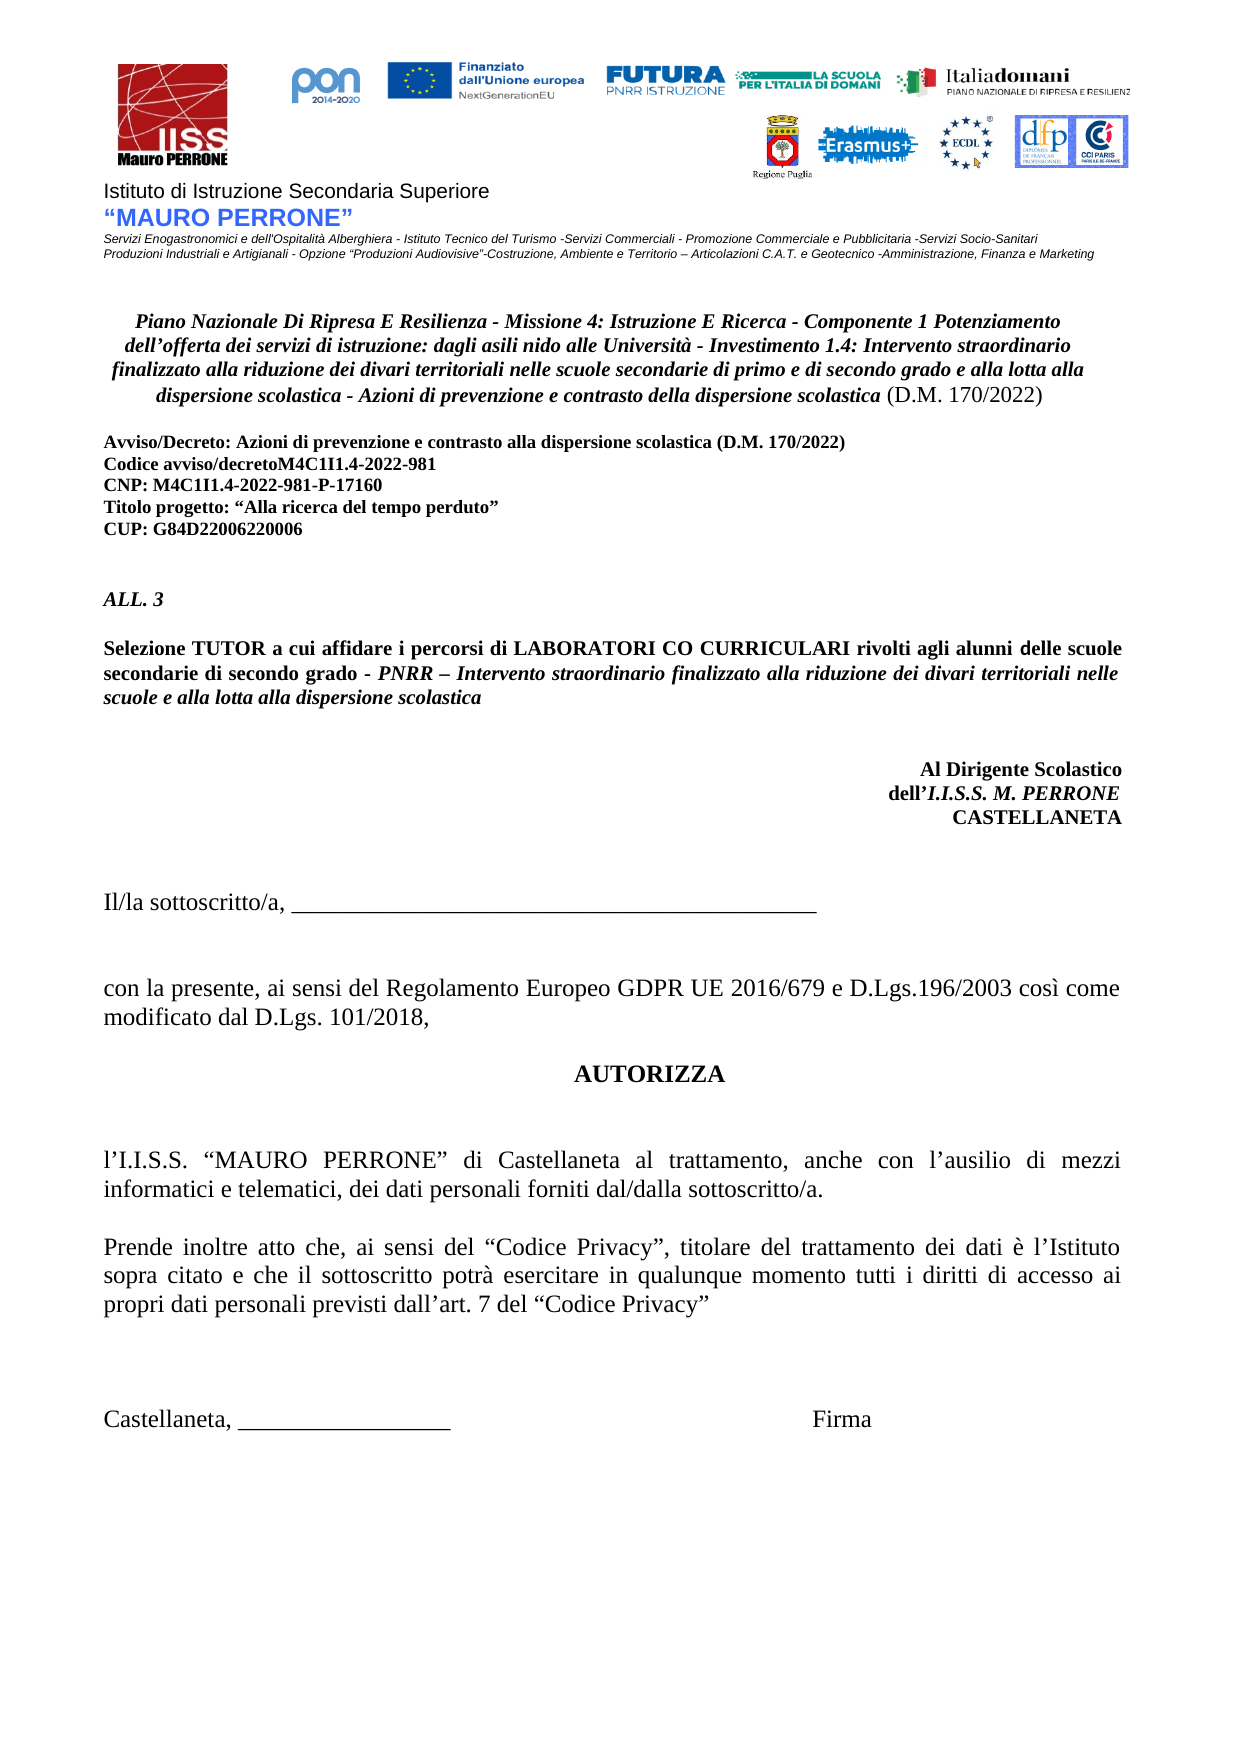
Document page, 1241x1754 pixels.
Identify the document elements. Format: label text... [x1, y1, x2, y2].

picture [752, 115, 925, 179]
text ALL. 3 [103, 587, 1122, 611]
picture [117, 64, 228, 166]
picture [893, 59, 1130, 103]
picture [937, 108, 1001, 179]
text Avviso/Decreto: Azioni di prevenzione e contrasto alla dispersione scolastica (D.M. 170/2022) [103, 431, 1122, 453]
text Titolo progetto: “Alla ricerca del tempo perduto” [103, 496, 1122, 517]
text Codice avviso/decretoM4C1I1.4-2022-981 [103, 453, 1122, 474]
text Al Dirigente Scolastico [103, 757, 1122, 781]
text dell’I.I.S.S. M. PERRONE [103, 781, 1122, 805]
text CUP: G84D22006220006 [103, 517, 1122, 539]
text Piano Nazionale Di Ripresa E Resilienza - Missione 4: Istruzione E Ricerca - Componente 1 Potenziamento dell’offerta dei servizi di istruzione: dagli asili nido alle Università - Investimento 1.4: Intervento straordinario finalizzato alla riduzione dei divari territoriali nelle scuole secondarie di primo e di secondo grado e alla lotta alla dispersione scolastica - Azioni di prevenzione e contrasto della dispersione scolastica (D.M. 170/2022) [103, 309, 1095, 407]
picture [376, 59, 588, 103]
picture [288, 64, 364, 108]
text CASTELLANETA [103, 805, 1122, 829]
text CNP: M4C1I1.4-2022-981-P-17160 [103, 474, 1122, 496]
list con la presente, ai sensi del Regolamento Europeo GDPR UE 2016/679 e D.Lgs.196/2003 così come modificato dal D.Lgs. 101/2018, [103, 973, 1122, 1030]
text Selezione TUTOR a cui affidare i percorsi di LABORATORI CO CURRICULARI rivolti agli alunni delle scuole secondarie di secondo grado - PNRR – Intervento straordinario finalizzato alla riduzione dei divari territoriali nelle scuole e alla lotta alla dispersione scolastica [103, 635, 1122, 709]
picture [598, 59, 883, 103]
text Il/la sottoscritto/a, __________________________________________ [103, 887, 1122, 915]
list l’I.I.S.S. “MAURO PERRONE” di Castellaneta al trattamento, anche con l’ausilio di mezzi informatici e telematici, dei dati personali forniti dal/dalla sottoscritto/a. [103, 1145, 1122, 1203]
list Prende inoltre atto che, ai sensi del “Codice Privacy”, titolare del trattamento dei dati è l’Istituto sopra citato e che il sottoscritto potrà esercitare in qualunque momento tutti i diritti di accesso ai propri dati personali previsti dall’art. 7 del “Codice Privacy” [103, 1232, 1122, 1318]
picture [1014, 115, 1129, 168]
list Castellaneta, _________________ Firma [103, 1404, 1122, 1433]
list AUTORIZZA [177, 1059, 1122, 1088]
